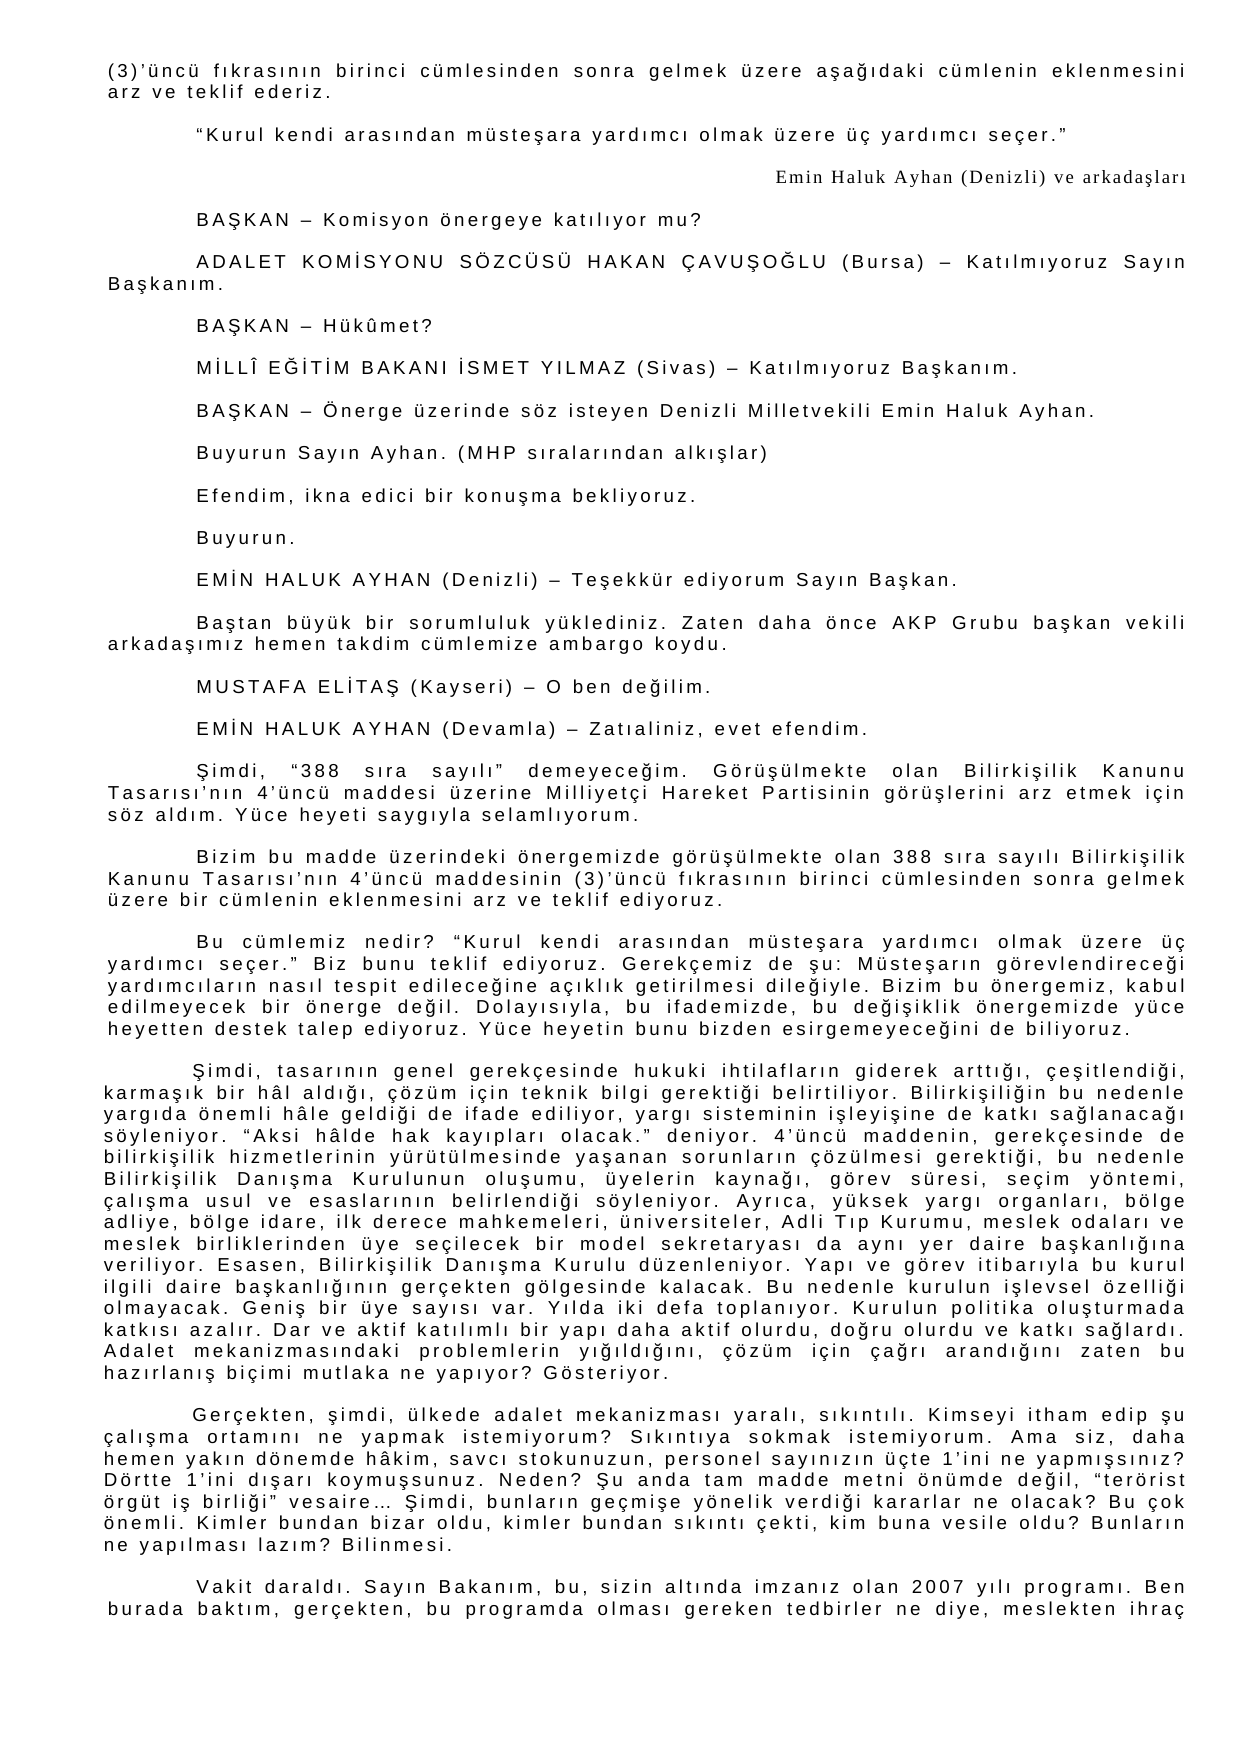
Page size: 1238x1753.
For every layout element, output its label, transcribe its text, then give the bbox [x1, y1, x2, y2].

text BAŞKAN – Önerge üzerinde söz isteyen Denizli Milletvekili Emin Haluk Ayhan. [108, 399, 1186, 421]
text MUSTAFA ELİTAŞ (Kayseri) – O ben değilim. [108, 676, 1186, 697]
text Bizim bu madde üzerindeki önergemizde görüşülmekte olan 388 sıra sayılı Bilirkişilik Kanunu Tasarısı’nın 4’üncü maddesinin (3)’üncü fıkrasının birinci cümlesinden sonra gelmek üzere bir cümlenin eklenmesini arz ve teklif ediyoruz. [108, 846, 1186, 911]
text BAŞKAN – Komisyon önergeye katılıyor mu? [108, 208, 1186, 230]
text Bu cümlemiz nedir? “Kurul kendi arasından müsteşara yardımcı olmak üzere üç yardımcı seçer.” Biz bunu teklif ediyoruz. Gerekçemiz de şu: Müsteşarın görevlendireceği yardımcıların nasıl tespit edileceğine açıklık getirilmesi dileğiyle. Bizim bu önergemiz, kabul edilmeyecek bir önerge değil. Dolayısıyla, bu ifademizde, bu değişiklik önergemizde yüce heyetten destek talep ediyoruz. Yüce heyetin bunu bizden esirgemeyeceğini de biliyoruz. [108, 931, 1186, 1039]
text Buyurun. [108, 527, 1186, 548]
text “Kurul kendi arasından müsteşara yardımcı olmak üzere üç yardımcı seçer.” [108, 124, 1186, 145]
text Gerçekten, şimdi, ülkede adalet mekanizması yaralı, sıkıntılı. Kimseyi itham edip şu çalışma ortamını ne yapmak istemiyorum? Sıkıntıya sokmak istemiyorum. Ama siz, daha hemen yakın dönemde hâkim, savcı stokunuzun, personel sayınızın üçte 1’ini ne yapmışsınız? Dörtte 1’ini dışarı koymuşsunuz. Neden? Şu anda tam madde metni önümde değil, “terörist örgüt iş birliği” vesaire… Şimdi, bunların geçmişe yönelik verdiği kararlar ne olacak? Bu çok önemli. Kimler bundan bizar oldu, kimler bundan sıkıntı çekti, kim buna vesile oldu? Bunların ne yapılması lazım? Bilinmesi. [103, 1404, 1186, 1555]
text EMİN HALUK AYHAN (Devamla) – Zatıaliniz, evet efendim. [108, 718, 1186, 739]
text Şimdi, “388 sıra sayılı” demeyeceğim. Görüşülmekte olan Bilirkişilik Kanunu Tasarısı’nın 4’üncü maddesi üzerine Milliyetçi Hareket Partisinin görüşlerini arz etmek için söz aldım. Yüce heyeti saygıyla selamlıyorum. [108, 760, 1186, 825]
text Baştan büyük bir sorumluluk yüklediniz. Zaten daha önce AKP Grubu başkan vekili arkadaşımız hemen takdim cümlemize ambargo koydu. [108, 612, 1186, 655]
text Emin Haluk Ayhan (Denizli) ve arkadaşları [108, 166, 1186, 188]
text Efendim, ikna edici bir konuşma bekliyoruz. [108, 484, 1186, 506]
text ADALET KOMİSYONU SÖZCÜSÜ HAKAN ÇAVUŞOĞLU (Bursa) – Katılmıyoruz Sayın Başkanım. [108, 251, 1186, 294]
text EMİN HALUK AYHAN (Denizli) – Teşekkür ediyorum Sayın Başkan. [108, 569, 1186, 591]
text BAŞKAN – Hükûmet? [108, 315, 1186, 336]
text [108, 60, 1186, 103]
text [108, 1576, 1186, 1619]
text Şimdi, tasarının genel gerekçesinde hukuki ihtilafların giderek arttığı, çeşitlendiği, karmaşık bir hâl aldığı, çözüm için teknik bilgi gerektiği belirtiliyor. Bilirkişiliğin bu nedenle yargıda önemli hâle geldiği de ifade ediliyor, yargı sisteminin işleyişine de katkı sağlanacağı söyleniyor. “Aksi hâlde hak kayıpları olacak.” deniyor. 4’üncü maddenin, gerekçesinde de bilirkişilik hizmetlerinin yürütülmesinde yaşanan sorunların çözülmesi gerektiği, bu nedenle Bilirkişilik Danışma Kurulunun oluşumu, üyelerin kaynağı, görev süresi, seçim yöntemi, çalışma usul ve esaslarının belirlendiği söyleniyor. Ayrıca, yüksek yargı organları, bölge adliye, bölge idare, ilk derece mahkemeleri, üniversiteler, Adli Tıp Kurumu, meslek odaları ve meslek birliklerinden üye seçilecek bir model sekretaryası da aynı yer daire başkanlığına veriliyor. Esasen, Bilirkişilik Danışma Kurulu düzenleniyor. Yapı ve görev itibarıyla bu kurul ilgili daire başkanlığının gerçekten gölgesinde kalacak. Bu nedenle kurulun işlevsel özelliği olmayacak. Geniş bir üye sayısı var. Yılda iki defa toplanıyor. Kurulun politika oluşturmada katkısı azalır. Dar ve aktif katılımlı bir yapı daha aktif olurdu, doğru olurdu ve katkı sağlardı. Adalet mekanizmasındaki problemlerin yığıldığını, çözüm için çağrı arandığını zaten bu hazırlanış biçimi mutlaka ne yapıyor? Gösteriyor. [103, 1060, 1186, 1383]
text MİLLÎ EĞİTİM BAKANI İSMET YILMAZ (Sivas) – Katılmıyoruz Başkanım. [108, 357, 1186, 379]
text Buyurun Sayın Ayhan. (MHP sıralarından alkışlar) [108, 442, 1186, 463]
